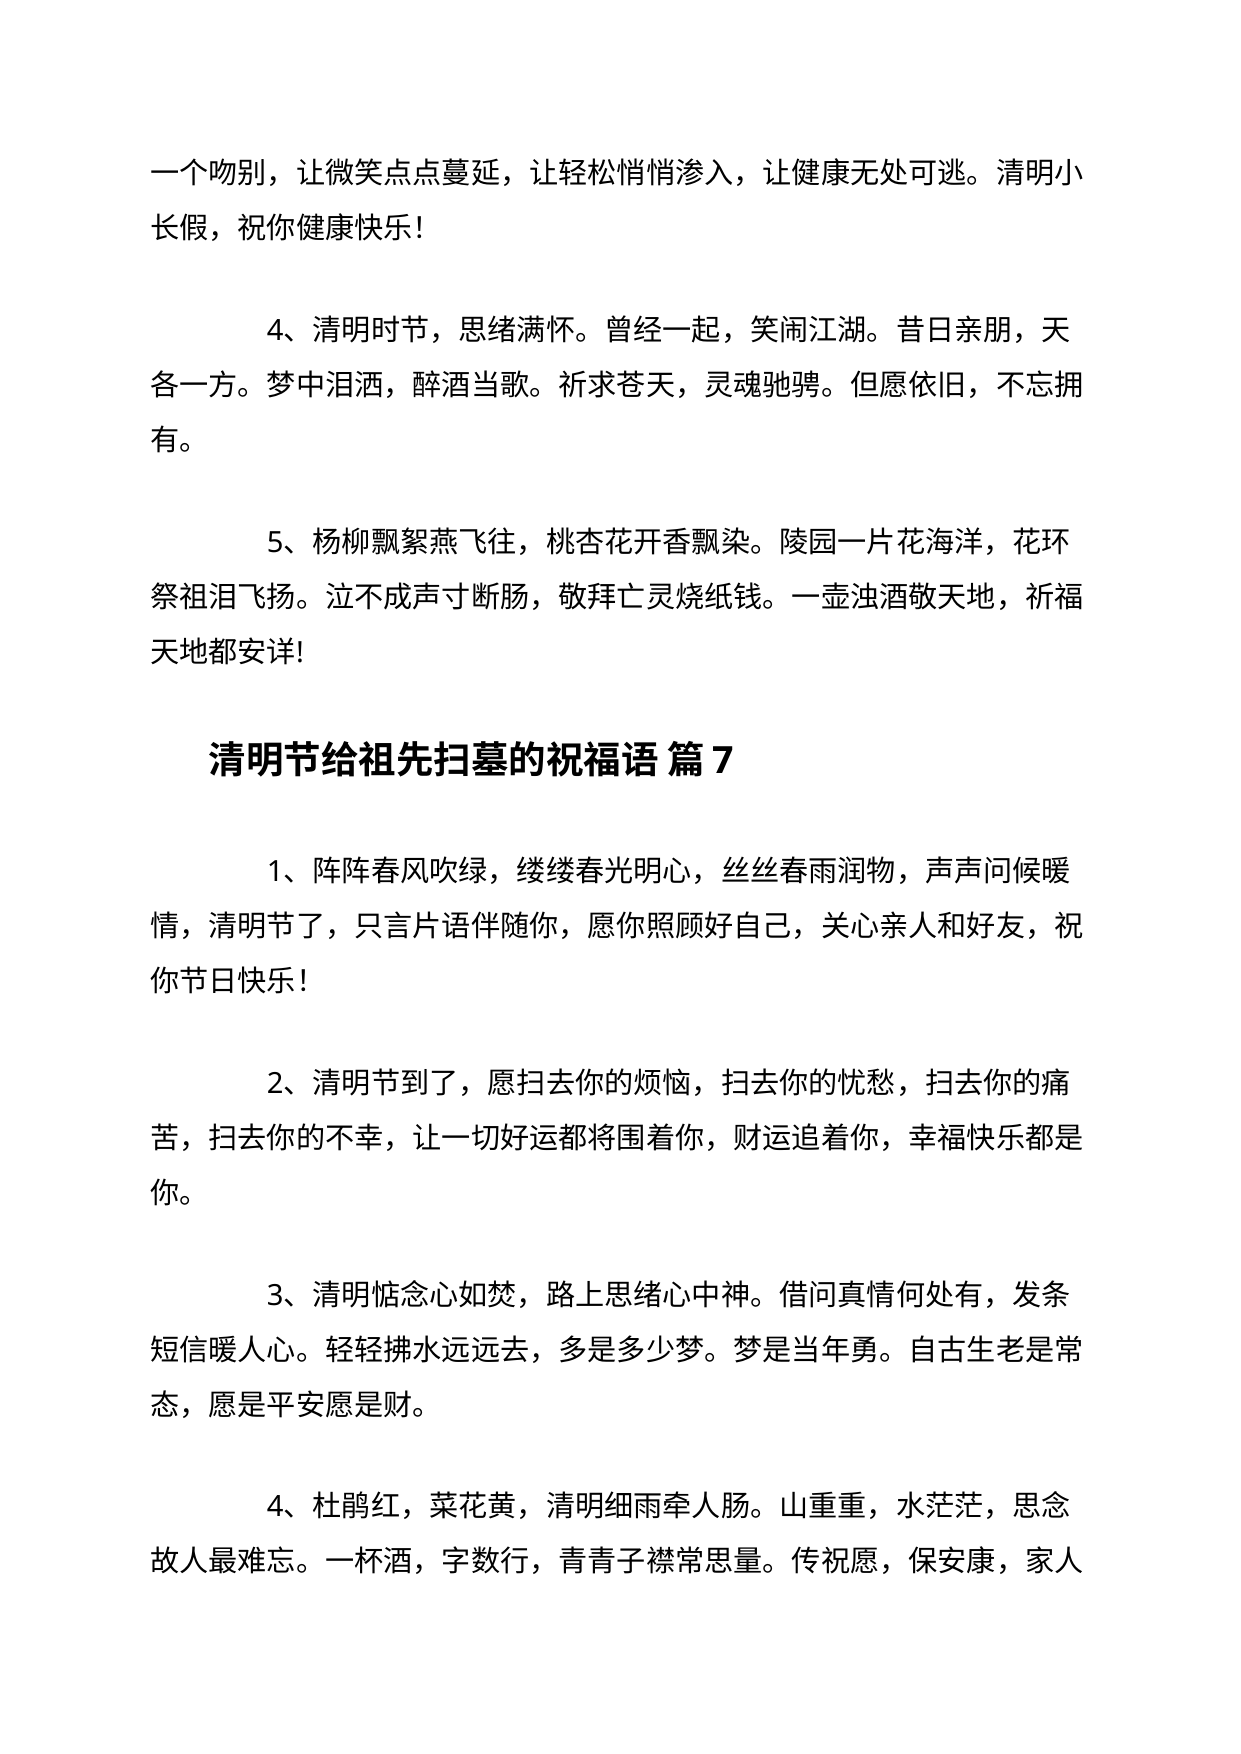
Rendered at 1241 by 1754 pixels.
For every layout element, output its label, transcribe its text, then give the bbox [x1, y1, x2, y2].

text 3、清明惦念心如焚，路上思绪心中神。借问真情何处有，发条短信暖人心。轻轻拂水远远去，多是多少梦。梦是当年勇。自古生老是常态，愿是平安愿是财。 [150, 1271, 1090, 1423]
text 清明节给祖先扫墓的祝福语 篇7 [150, 730, 1090, 785]
text 2、清明节到了，愿扫去你的烦恼，扫去你的忧愁，扫去你的痛苦，扫去你的不幸，让一切好运都将围着你，财运追着你，幸福快乐都是你。 [150, 1059, 1090, 1212]
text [150, 150, 1090, 247]
text 4、清明时节，思绪满怀。曾经一起，笑闹江湖。昔日亲朋，天各一方。梦中泪洒，醉酒当歌。祈求苍天，灵魂驰骋。但愿依旧，不忘拥有。 [150, 307, 1090, 459]
text 5、杨柳飘絮燕飞往，桃杏花开香飘染。陵园一片花海洋，花环祭祖泪飞扬。泣不成声寸断肠，敬拜亡灵烧纸钱。一壶浊酒敬天地，祈福天地都安详! [150, 518, 1090, 671]
text 1、阵阵春风吹绿，缕缕春光明心，丝丝春雨润物，声声问候暖情，清明节了，只言片语伴随你，愿你照顾好自己，关心亲人和好友，祝你节日快乐！ [150, 848, 1090, 1000]
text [150, 1483, 1090, 1580]
